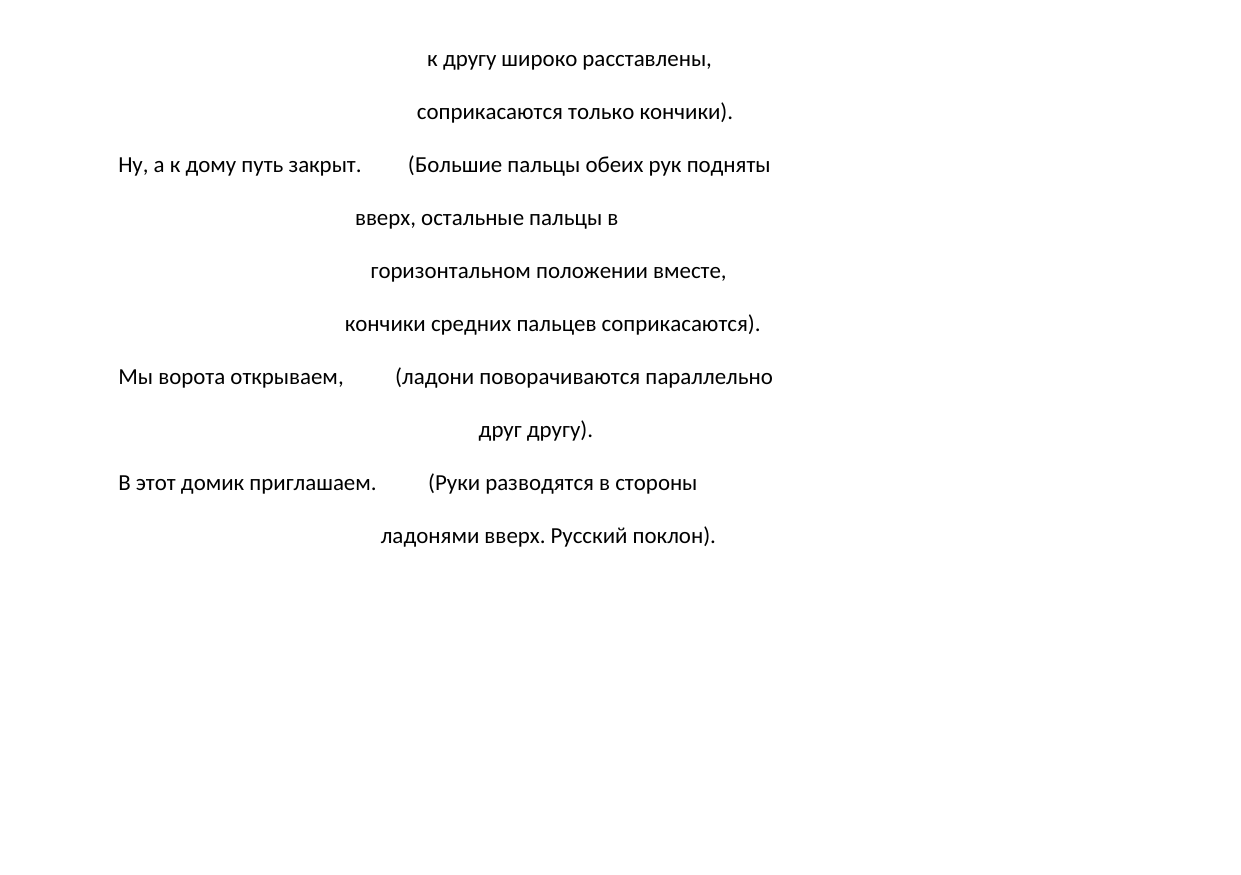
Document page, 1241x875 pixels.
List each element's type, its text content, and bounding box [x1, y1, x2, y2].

text В этот домик приглашаем. (Руки разводятся в стороны [118, 468, 1122, 497]
text вверх, остальные пальцы в [118, 203, 1122, 231]
text ладонями вверх. Русский поклон). [118, 522, 1122, 549]
text горизонтальном положении вместе, [118, 256, 1122, 284]
text друг другу). [118, 416, 1122, 443]
text кончики средних пальцев соприкасаются). [118, 309, 1122, 337]
text к другу широко расставлены, [118, 44, 1122, 72]
text Ну, а к дому путь закрыт. (Большие пальцы обеих рук подняты [118, 150, 1122, 178]
text Мы ворота открываем, (ладони поворачиваются параллельно [118, 362, 1122, 391]
text соприкасаются только кончики). [118, 97, 1122, 125]
